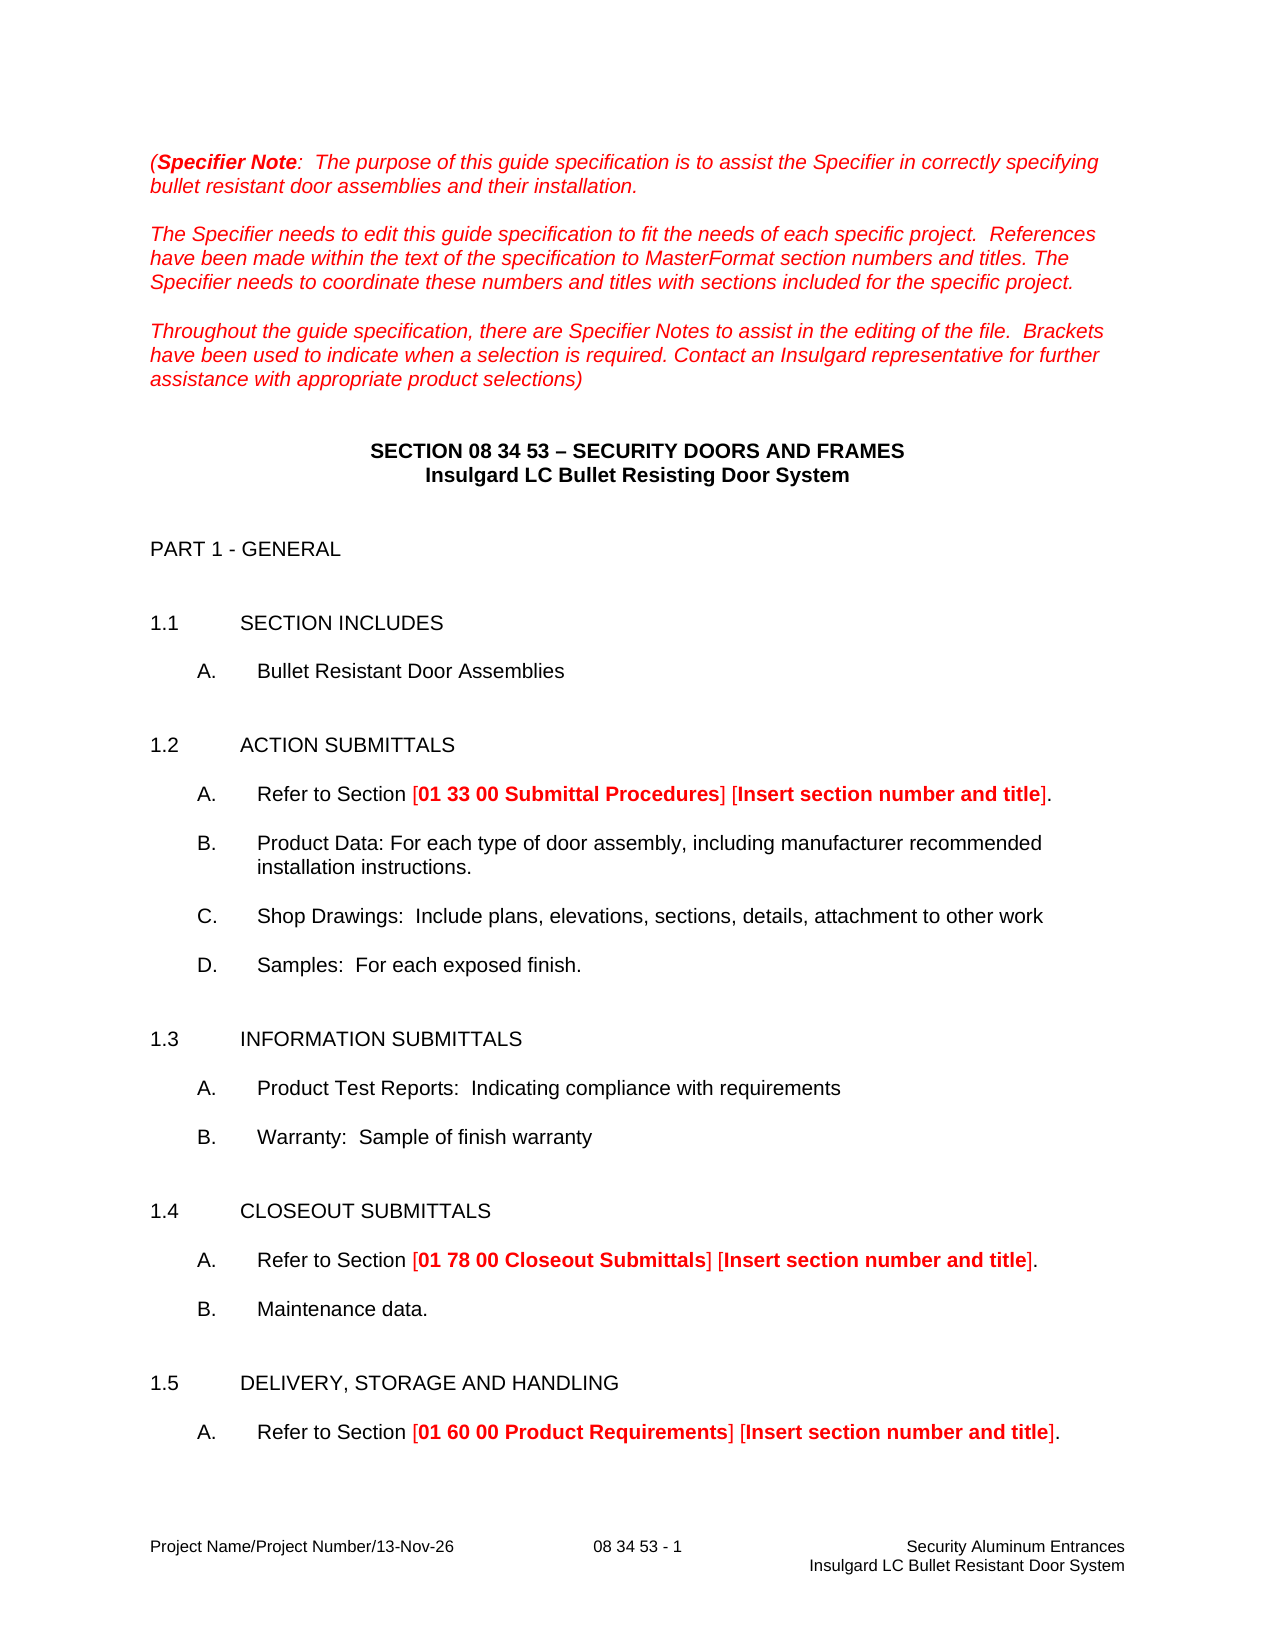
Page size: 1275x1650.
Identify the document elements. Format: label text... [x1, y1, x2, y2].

text SECTION INCLUDES [150, 610, 1125, 634]
text Refer to Section [01 78 00 Closeout Submittals] [Insert section number and title]. [197, 1248, 1125, 1272]
text Refer to Section [01 60 00 Product Requirements] [Insert section number and title]. [197, 1420, 1125, 1444]
list SECTION 08 34 53 – SECURITY DOORS AND FRAMES [150, 438, 1125, 462]
list Insulgard LC Bullet Resisting Door System [150, 462, 1125, 486]
text DELIVERY, STORAGE AND HANDLING [150, 1371, 1125, 1395]
text The Specifier needs to edit this guide specification to fit the needs of each specific project. References have been made within the text of the specification to MasterFormat section numbers and titles. The Specifier needs to coordinate these numbers and titles with sections included for the specific project. [150, 222, 1125, 294]
text Product Data: For each type of door assembly, including manufacturer recommended installation instructions. [197, 831, 1125, 879]
text Samples: For each exposed finish. [197, 953, 1125, 977]
text GENERAL [150, 536, 1125, 560]
text Bullet Resistant Door Assemblies [197, 659, 1125, 683]
text Shop Drawings: Include plans, elevations, sections, details, attachment to other work [197, 904, 1125, 928]
text Warranty: Sample of finish warranty [197, 1125, 1125, 1149]
text Product Test Reports: Indicating compliance with requirements [197, 1076, 1125, 1100]
text (Specifier Note: The purpose of this guide specification is to assist the Specifier in correctly specifying bullet resistant door assemblies and their installation. [150, 150, 1125, 198]
text Maintenance data. [197, 1297, 1125, 1321]
text CLOSEOUT SUBMITTALS [150, 1199, 1125, 1223]
text ACTION SUBMITTALS [150, 733, 1125, 757]
text Refer to Section [01 33 00 Submittal Procedures] [Insert section number and title]. [197, 782, 1125, 806]
text Throughout the guide specification, there are Specifier Notes to assist in the editing of the file. Brackets have been used to indicate when a selection is required. Contact an Insulgard representative for further assistance with appropriate product selections) [150, 319, 1125, 391]
text INFORMATION SUBMITTALS [150, 1027, 1125, 1051]
